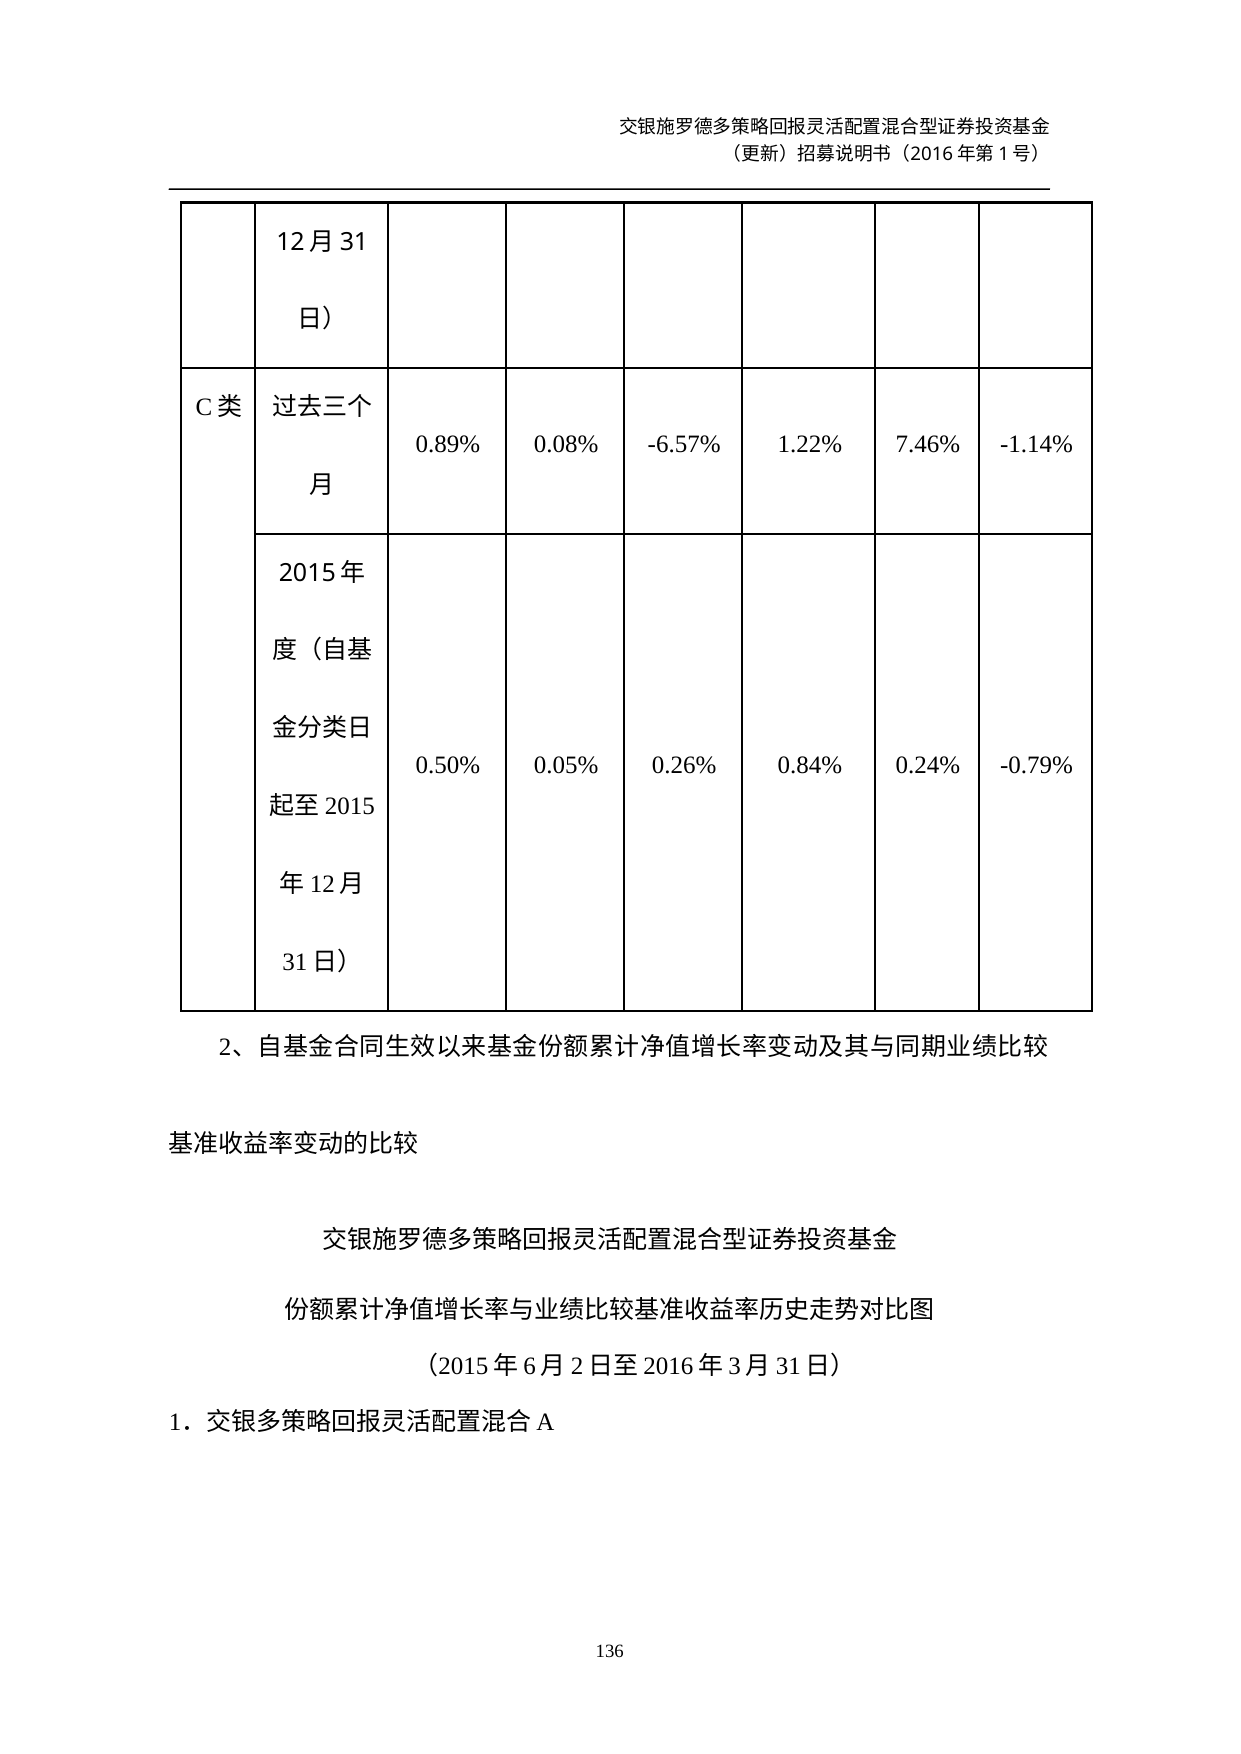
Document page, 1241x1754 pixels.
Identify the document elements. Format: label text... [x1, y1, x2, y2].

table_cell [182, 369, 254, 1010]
text （2015年6月2日至2016年3月31日） [169, 1346, 1050, 1382]
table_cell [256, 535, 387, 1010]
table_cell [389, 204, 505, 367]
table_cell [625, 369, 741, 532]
text 2、自基金合同生效以来基金份额累计净值增长率变动及其与同期业绩比较基准收益率变动的比较 [169, 1012, 1050, 1174]
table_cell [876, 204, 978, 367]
text 1．交银多策略回报灵活配置混合A [169, 1401, 1050, 1438]
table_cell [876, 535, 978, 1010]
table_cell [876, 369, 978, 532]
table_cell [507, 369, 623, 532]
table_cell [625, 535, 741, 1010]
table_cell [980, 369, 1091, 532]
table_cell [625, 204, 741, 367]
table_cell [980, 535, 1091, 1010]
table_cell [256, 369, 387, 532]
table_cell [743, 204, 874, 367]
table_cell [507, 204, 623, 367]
text 交银施罗德多策略回报灵活配置混合型证券投资基金 [169, 1205, 1050, 1270]
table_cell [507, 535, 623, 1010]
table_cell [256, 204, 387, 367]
text 份额累计净值增长率与业绩比较基准收益率历史走势对比图 [169, 1289, 1050, 1326]
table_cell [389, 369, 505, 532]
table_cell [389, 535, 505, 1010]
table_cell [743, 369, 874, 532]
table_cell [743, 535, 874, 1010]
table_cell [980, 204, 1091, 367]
